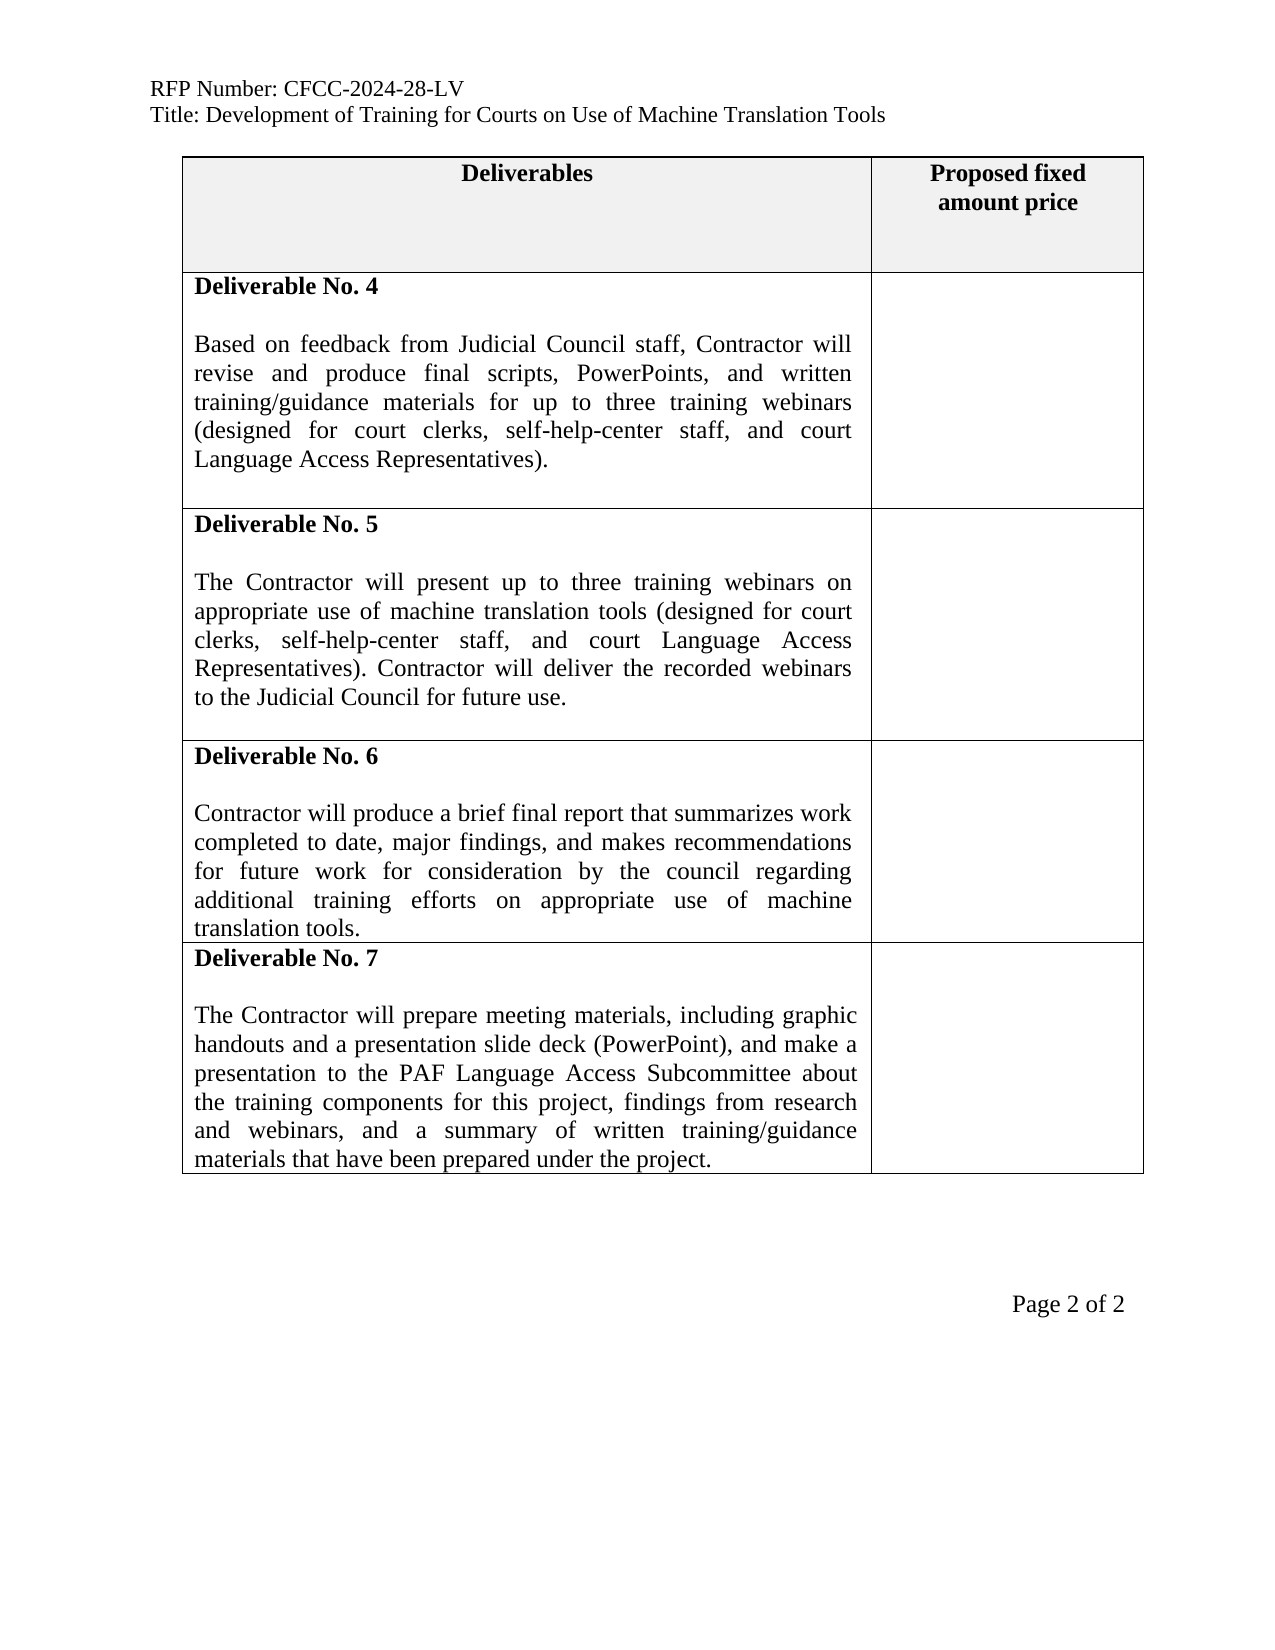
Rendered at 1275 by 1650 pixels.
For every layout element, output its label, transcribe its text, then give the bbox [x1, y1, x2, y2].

table_cell [872, 943, 1143, 1173]
table_cell [872, 509, 1143, 740]
table_cell Deliverable No. 4 Based on feedback from Judicial Council staff, Contractor will revise and produce final scripts, PowerPoints, and written training/guidance materials for up to three training webinars (designed for court clerks, self-help-center staff, and court Language Access Representatives). [183, 273, 871, 508]
table_header Proposed fixed amount price [872, 158, 1143, 272]
text Page 2 of 2 [150, 1289, 1125, 1318]
table_cell [872, 741, 1143, 942]
table_cell Deliverable No. 6 Contractor will produce a brief final report that summarizes work completed to date, major findings, and makes recommendations for future work for consideration by the council regarding additional training efforts on appropriate use of machine translation tools. [183, 741, 871, 942]
table_cell Deliverable No. 5 The Contractor will present up to three training webinars on appropriate use of machine translation tools (designed for court clerks, self-help-center staff, and court Language Access Representatives). Contractor will deliver the recorded webinars to the Judicial Council for future use. [183, 509, 871, 740]
table_cell Deliverable No. 7 The Contractor will prepare meeting materials, including graphic handouts and a presentation slide deck (PowerPoint), and make a presentation to the PAF Language Access Subcommittee about the training components for this project, findings from research and webinars, and a summary of written training/guidance materials that have been prepared under the project. [183, 943, 871, 1173]
table_header Deliverables [183, 158, 871, 272]
table_cell [872, 273, 1143, 508]
